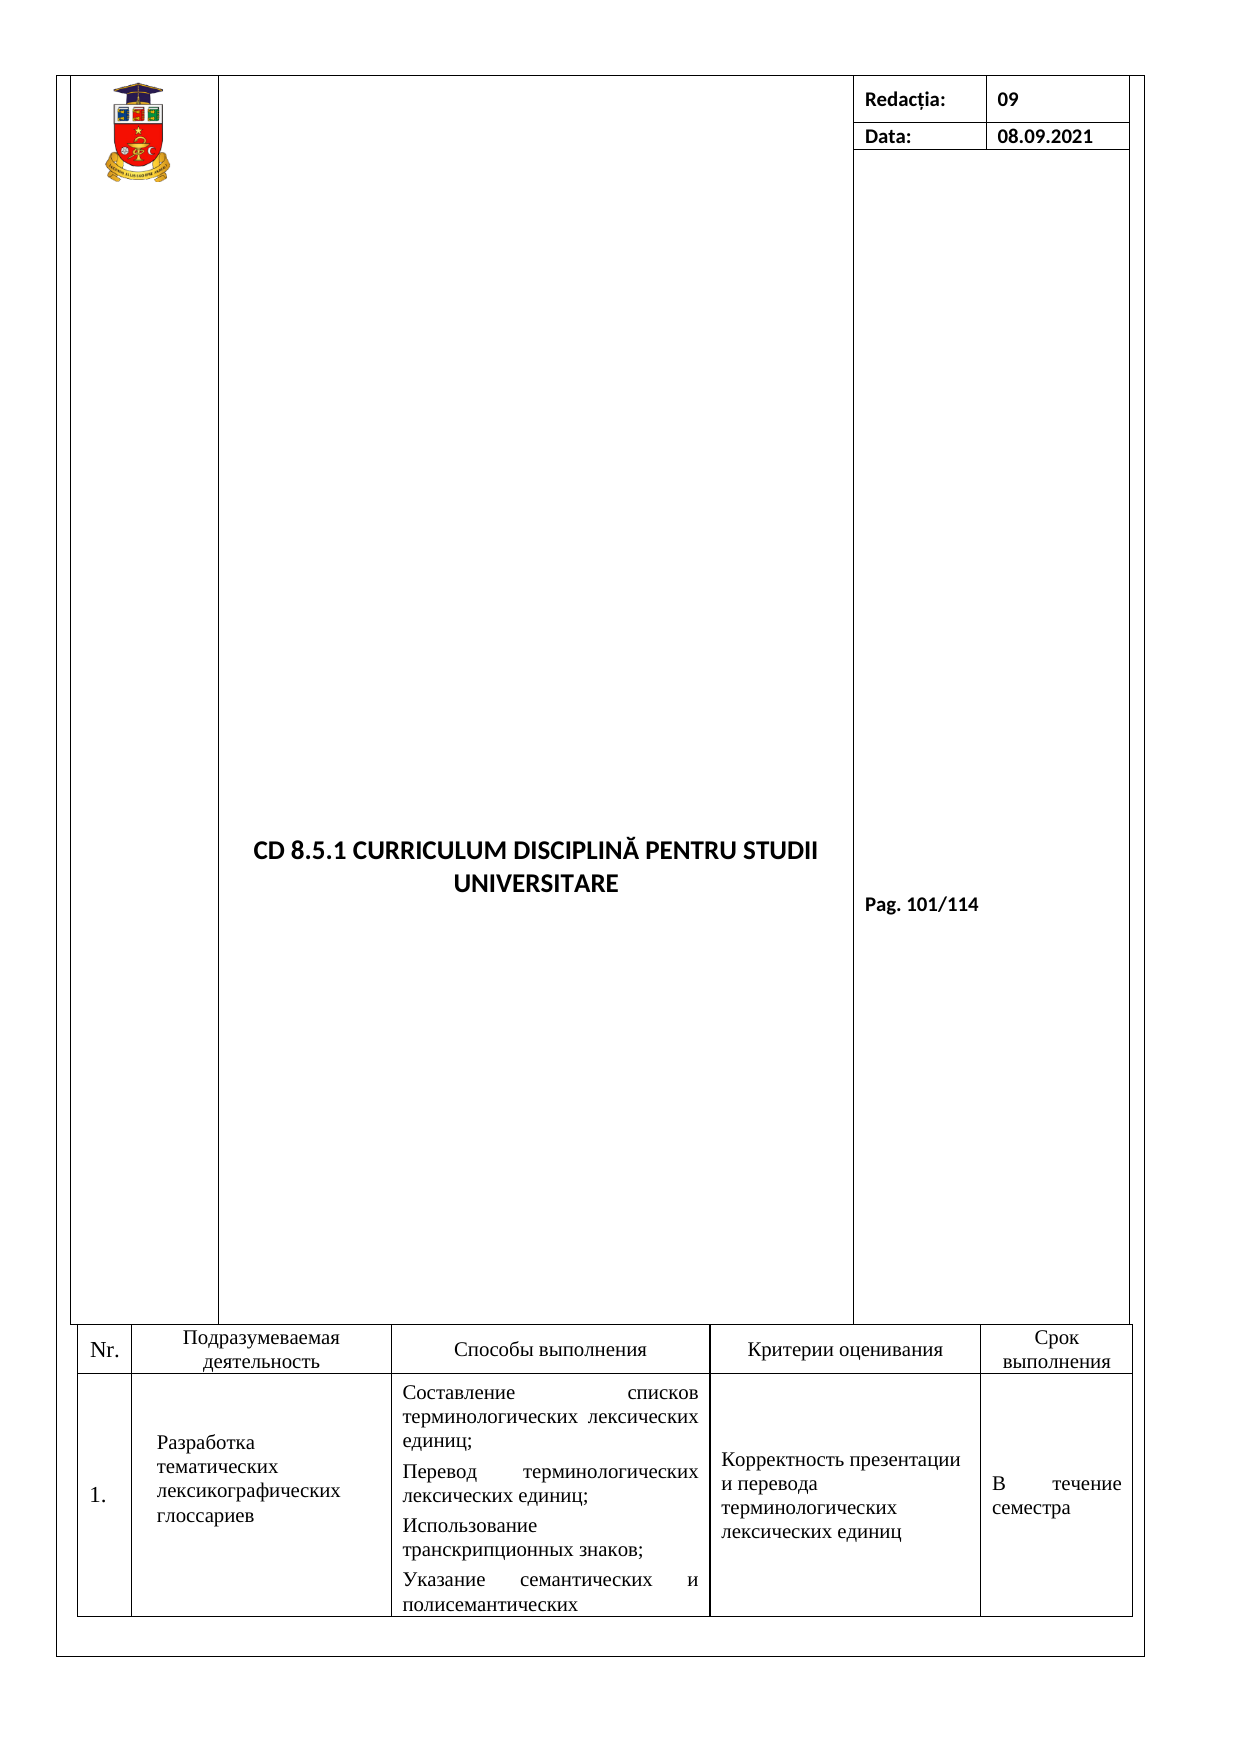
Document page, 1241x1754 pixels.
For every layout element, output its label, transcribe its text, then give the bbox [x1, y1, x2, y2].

picture [95, 82, 182, 182]
table_cell 1. [78, 1374, 131, 1616]
table_cell В течение семестра [981, 1374, 1132, 1616]
table_header Nr. [78, 1325, 131, 1373]
table_header Подразумеваемая деятельность [132, 1325, 391, 1373]
table_cell Корректность презентации и перевода терминологических лексических единиц [711, 1374, 980, 1616]
table_header Срок выполнения [981, 1325, 1132, 1373]
table_cell Разработка тематических лексикографических глоссариев [132, 1374, 391, 1616]
table_header Способы выполнения [392, 1325, 709, 1373]
table_header Критерии оценивания [711, 1325, 980, 1373]
table_cell Составление списков терминологических лексических единиц; Перевод терминологических лексических единиц; Использование транскрипционных знаков; Указание семантических и полисемантических валентностей терминологических лексических единиц; Контекстуализация терминологических лексических единиц. [392, 1374, 709, 1616]
